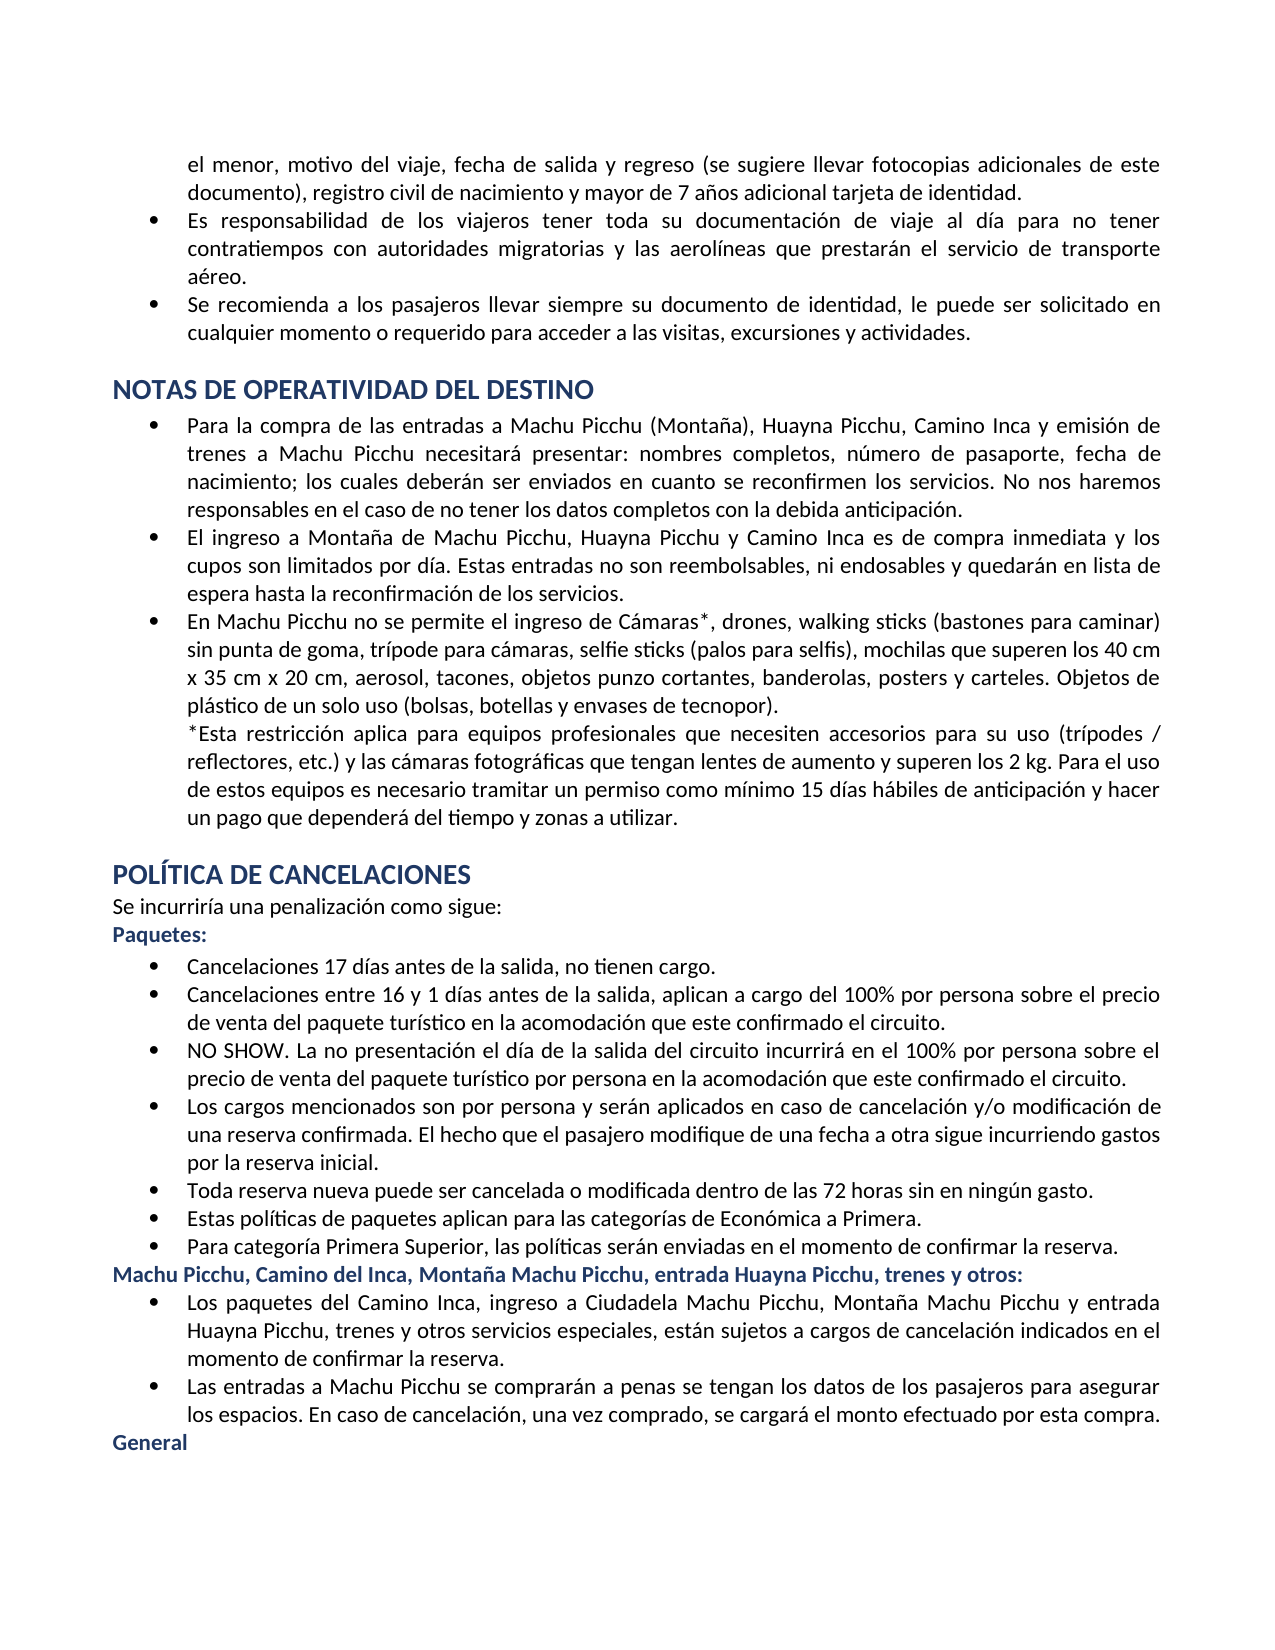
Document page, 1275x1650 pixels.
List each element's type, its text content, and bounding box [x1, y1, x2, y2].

text Se incurriría una penalización como sigue: [112, 892, 1162, 920]
text El ingreso a Montaña de Machu Picchu, Huayna Picchu y Camino Inca es de compra inmediata y los cupos son limitados por día. Estas entradas no son reembolsables, ni endosables y quedarán en lista de espera hasta la reconfirmación de los servicios. [150, 523, 1162, 607]
text En Machu Picchu no se permite el ingreso de Cámaras*, drones, walking sticks (bastones para caminar) sin punta de goma, trípode para cámaras, selfie sticks (palos para selfis), mochilas que superen los 40 cm x 35 cm x 20 cm, aerosol, tacones, objetos punzo cortantes, banderolas, posters y carteles. Objetos de plástico de un solo uso (bolsas, botellas y envases de tecnopor). [150, 607, 1162, 719]
text Se recomienda a los pasajeros llevar siempre su documento de identidad, le puede ser solicitado en cualquier momento o requerido para acceder a las visitas, excursiones y actividades. [150, 290, 1162, 346]
text Para la compra de las entradas a Machu Picchu (Montaña), Huayna Picchu, Camino Inca y emisión de trenes a Machu Picchu necesitará presentar: nombres completos, número de pasaporte, fecha de nacimiento; los cuales deberán ser enviados en cuanto se reconfirmen los servicios. No nos haremos responsables en el caso de no tener los datos completos con la debida anticipación. [150, 411, 1162, 523]
text Los paquetes del Camino Inca, ingreso a Ciudadela Machu Picchu, Montaña Machu Picchu y entrada Huayna Picchu, trenes y otros servicios especiales, están sujetos a cargos de cancelación indicados en el momento de confirmar la reserva. [150, 1288, 1162, 1372]
text NO SHOW. La no presentación el día de la salida del circuito incurrirá en el 100% por persona sobre el precio de venta del paquete turístico por persona en la acomodación que este confirmado el circuito. [150, 1036, 1162, 1092]
text POLÍTICA DE CANCELACIONES [112, 856, 1162, 892]
text NOTAS DE OPERATIVIDAD DEL DESTINO [112, 371, 1162, 407]
text Los cargos mencionados son por persona y serán aplicados en caso de cancelación y/o modificación de una reserva confirmada. El hecho que el pasajero modifique de una fecha a otra sigue incurriendo gastos por la reserva inicial. [150, 1092, 1162, 1176]
text Estas políticas de paquetes aplican para las categorías de Económica a Primera. [150, 1204, 1162, 1232]
text Toda reserva nueva puede ser cancelada o modificada dentro de las 72 horas sin en ningún gasto. [150, 1176, 1162, 1204]
text Las entradas a Machu Picchu se comprarán a penas se tengan los datos de los pasajeros para asegurar los espacios. En caso de cancelación, una vez comprado, se cargará el monto efectuado por esta compra. [150, 1372, 1162, 1428]
text Paquetes: [112, 920, 1162, 948]
list General [112, 1428, 1162, 1456]
text Es responsabilidad de los viajeros tener toda su documentación de viaje al día para no tener contratiempos con autoridades migratorias y las aerolíneas que prestarán el servicio de transporte aéreo. [150, 206, 1162, 290]
list *Esta restricción aplica para equipos profesionales que necesiten accesorios para su uso (trípodes / reflectores, etc.) y las cámaras fotográficas que tengan lentes de aumento y superen los 2 kg. Para el uso de estos equipos es necesario tramitar un permiso como mínimo 15 días hábiles de anticipación y hacer un pago que dependerá del tiempo y zonas a utilizar. [187, 719, 1162, 831]
text Cancelaciones entre 16 y 1 días antes de la salida, aplican a cargo del 100% por persona sobre el precio de venta del paquete turístico en la acomodación que este confirmado el circuito. [150, 980, 1162, 1036]
text Para categoría Primera Superior, las políticas serán enviadas en el momento de confirmar la reserva. [150, 1232, 1162, 1260]
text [150, 150, 1162, 206]
text Cancelaciones 17 días antes de la salida, no tienen cargo. [150, 952, 1162, 980]
list Machu Picchu, Camino del Inca, Montaña Machu Picchu, entrada Huayna Picchu, trenes y otros: [112, 1260, 1162, 1288]
